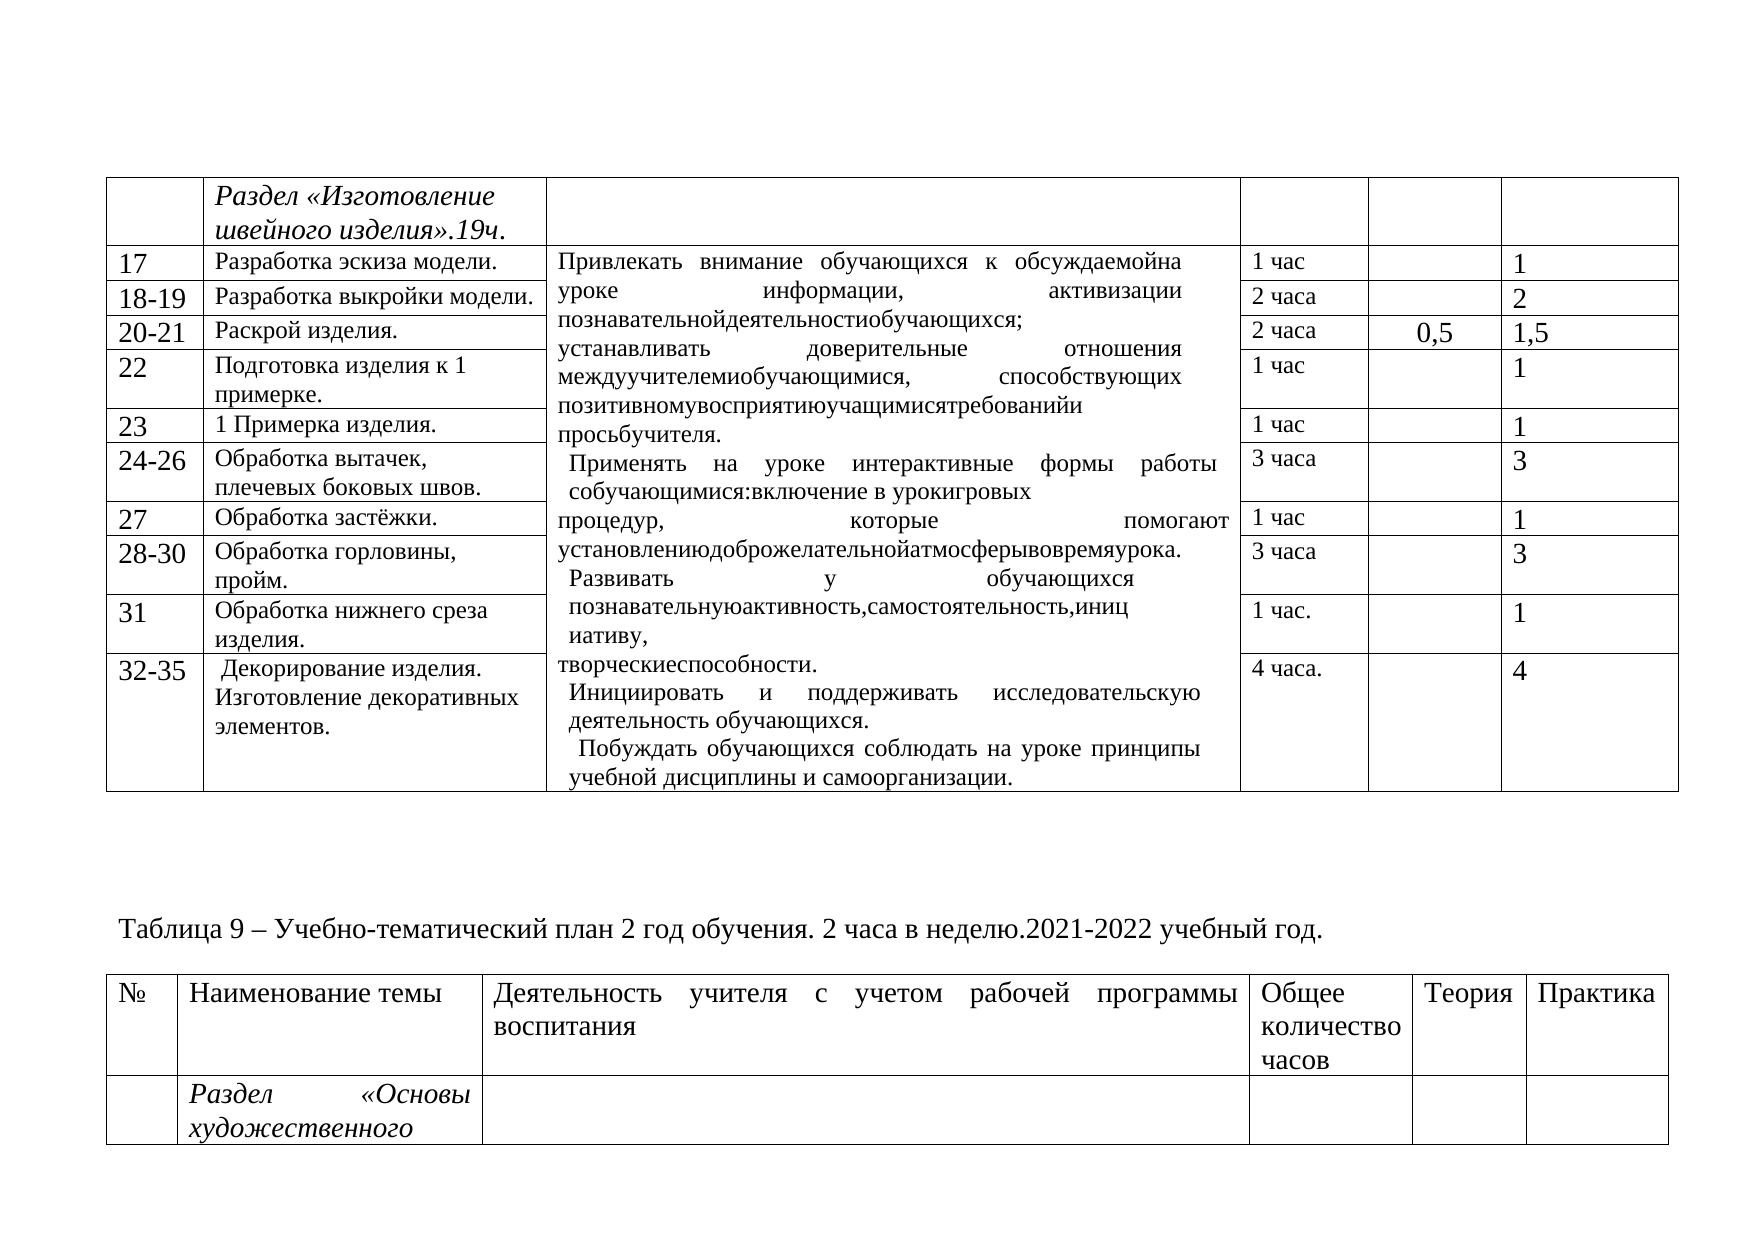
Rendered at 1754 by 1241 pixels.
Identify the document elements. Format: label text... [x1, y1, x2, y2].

table_cell 20-21 [107, 316, 203, 349]
table_cell 2 часа [1241, 316, 1368, 349]
table_cell [1369, 281, 1501, 314]
table_cell Обработка вытачек, плечевых боковых швов. [204, 443, 546, 501]
table_cell [1369, 178, 1501, 245]
table_cell [1502, 178, 1678, 245]
table_cell Декорирование изделия. Изготовление декоративных элементов. [204, 654, 546, 791]
table_cell [1369, 654, 1501, 791]
table_cell 28-30 [107, 536, 203, 594]
table_cell [1369, 409, 1501, 442]
table_cell [1369, 350, 1501, 408]
table_cell 2 [1502, 281, 1678, 314]
table_cell 1 час [1241, 409, 1368, 442]
table_cell 1 час [1241, 502, 1368, 535]
table_cell Обработка нижнего среза изделия. [204, 595, 546, 652]
table_cell 1 час [1241, 350, 1368, 408]
table_cell Обработка горловины, пройм. [204, 536, 546, 594]
table_cell 1 [1502, 595, 1678, 652]
table_cell 3 часа [1241, 536, 1368, 594]
table_cell [1241, 178, 1368, 245]
table_cell 1 час [1241, 246, 1368, 280]
table_cell [107, 1076, 177, 1143]
table_header № [107, 975, 177, 1075]
table_cell 2 часа [1241, 281, 1368, 314]
table_cell [483, 1076, 1249, 1143]
table_header Практика [1527, 975, 1668, 1075]
table_cell [1369, 502, 1501, 535]
table_cell 0,5 [1369, 316, 1501, 349]
table_cell [107, 178, 203, 245]
table_cell Разработка выкройки модели. [204, 281, 546, 314]
table_cell 3 [1502, 443, 1678, 501]
table_cell [1250, 1076, 1412, 1143]
table_cell 17 [107, 246, 203, 280]
text Таблица 9 – Учебно-тематический план 2 год обучения. 2 часа в неделю.2021-2022 учебный год. [118, 911, 1636, 945]
table_cell 4 [1502, 654, 1678, 791]
table_header Наименование темы [178, 975, 482, 1075]
table_cell 1,5 [1502, 316, 1678, 349]
table_cell [1369, 443, 1501, 501]
table_cell [1369, 595, 1501, 652]
table_cell 1 [1502, 350, 1678, 408]
table_cell [1369, 536, 1501, 594]
table_header Общее количество часов [1250, 975, 1412, 1075]
table_cell 22 [107, 350, 203, 408]
table_cell Привлекать внимание обучающихся к обсуждаемойна уроке информации, активизации познавательнойдеятельностиобучающихся; устанавливать доверительные отношения междуучителемиобучающимися, способствующих позитивномувосприятиюучащимисятребованийи просьбучителя. Применять на уроке интерактивные формы работы собучающимися:включение в урокигровых процедур, которые помогают установлениюдоброжелательнойатмосферывовремяурока. Развивать у обучающихся познавательнуюактивность,самостоятельность,инициативу, творческиеспособности. Инициировать и поддерживать исследовательскую деятельность обучающихся. Побуждать обучающихся соблюдать на уроке принципы учебной дисциплины и самоорганизации. [547, 246, 1240, 791]
table_cell [547, 178, 1240, 245]
table_cell 18-19 [107, 281, 203, 314]
table_cell [1369, 246, 1501, 280]
table_cell 24-26 [107, 443, 203, 501]
table_cell 3 [1502, 536, 1678, 594]
table_cell 1 час. [1241, 595, 1368, 652]
table_header Деятельность учителя с учетом рабочей программы воспитания [483, 975, 1249, 1075]
table_cell Раздел «Изготовление швейного изделия».19ч. [204, 178, 546, 245]
table_cell 1 [1502, 246, 1678, 280]
table_cell Раскрой изделия. [204, 316, 546, 349]
table_cell 31 [107, 595, 203, 652]
table_cell 32-35 [107, 654, 203, 791]
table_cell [178, 1076, 482, 1143]
table_cell [1413, 1076, 1526, 1143]
table_cell 1 [1502, 409, 1678, 442]
table_header Теория [1413, 975, 1526, 1075]
table_cell [1527, 1076, 1668, 1143]
table_cell 23 [107, 409, 203, 442]
table_cell Обработка застёжки. [204, 502, 546, 535]
table_cell 3 часа [1241, 443, 1368, 501]
table_cell 4 часа. [1241, 654, 1368, 791]
table_cell 1 [1502, 502, 1678, 535]
table_cell 27 [107, 502, 203, 535]
table_cell Подготовка изделия к 1 примерке. [204, 350, 546, 408]
table_cell 1 Примерка изделия. [204, 409, 546, 442]
table_cell Разработка эскиза модели. [204, 246, 546, 280]
